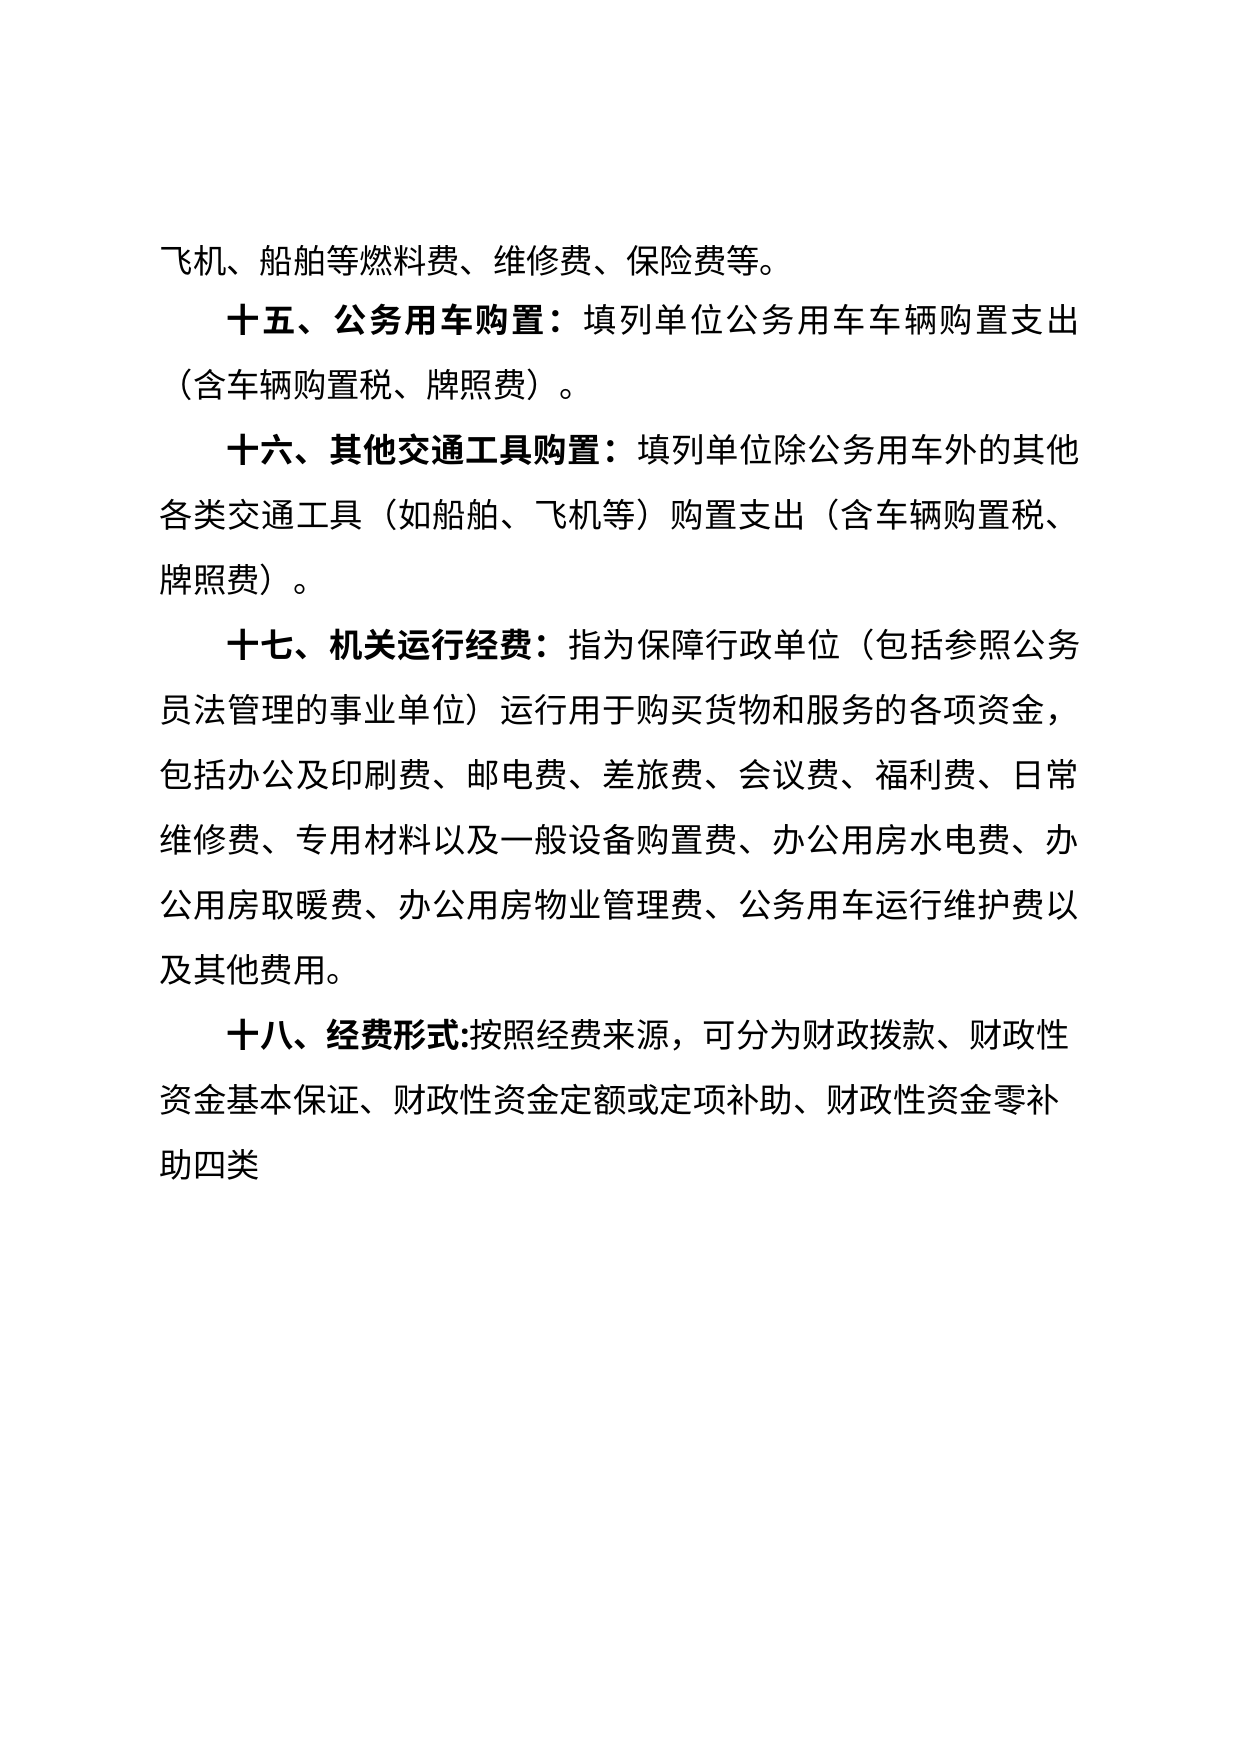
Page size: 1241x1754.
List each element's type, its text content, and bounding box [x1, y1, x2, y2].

text 十六、其他交通工具购置：填列单位除公务用车外的其他各类交通工具（如船舶、飞机等）购置支出（含车辆购置税、牌照费）。 [159, 415, 1081, 610]
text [159, 227, 1081, 285]
text 十七、机关运行经费：指为保障行政单位（包括参照公务员法管理的事业单位）运行用于购买货物和服务的各项资金，包括办公及印刷费、邮电费、差旅费、会议费、福利费、日常维修费、专用材料以及一般设备购置费、办公用房水电费、办公用房取暖费、办公用房物业管理费、公务用车运行维护费以及其他费用。 [159, 610, 1081, 1000]
text 十五、公务用车购置：填列单位公务用车车辆购置支出（含车辆购置税、牌照费）。 [159, 285, 1081, 415]
text 十八、经费形式:按照经费来源，可分为财政拨款、财政性资金基本保证、财政性资金定额或定项补助、财政性资金零补助四类 [159, 1000, 1081, 1195]
